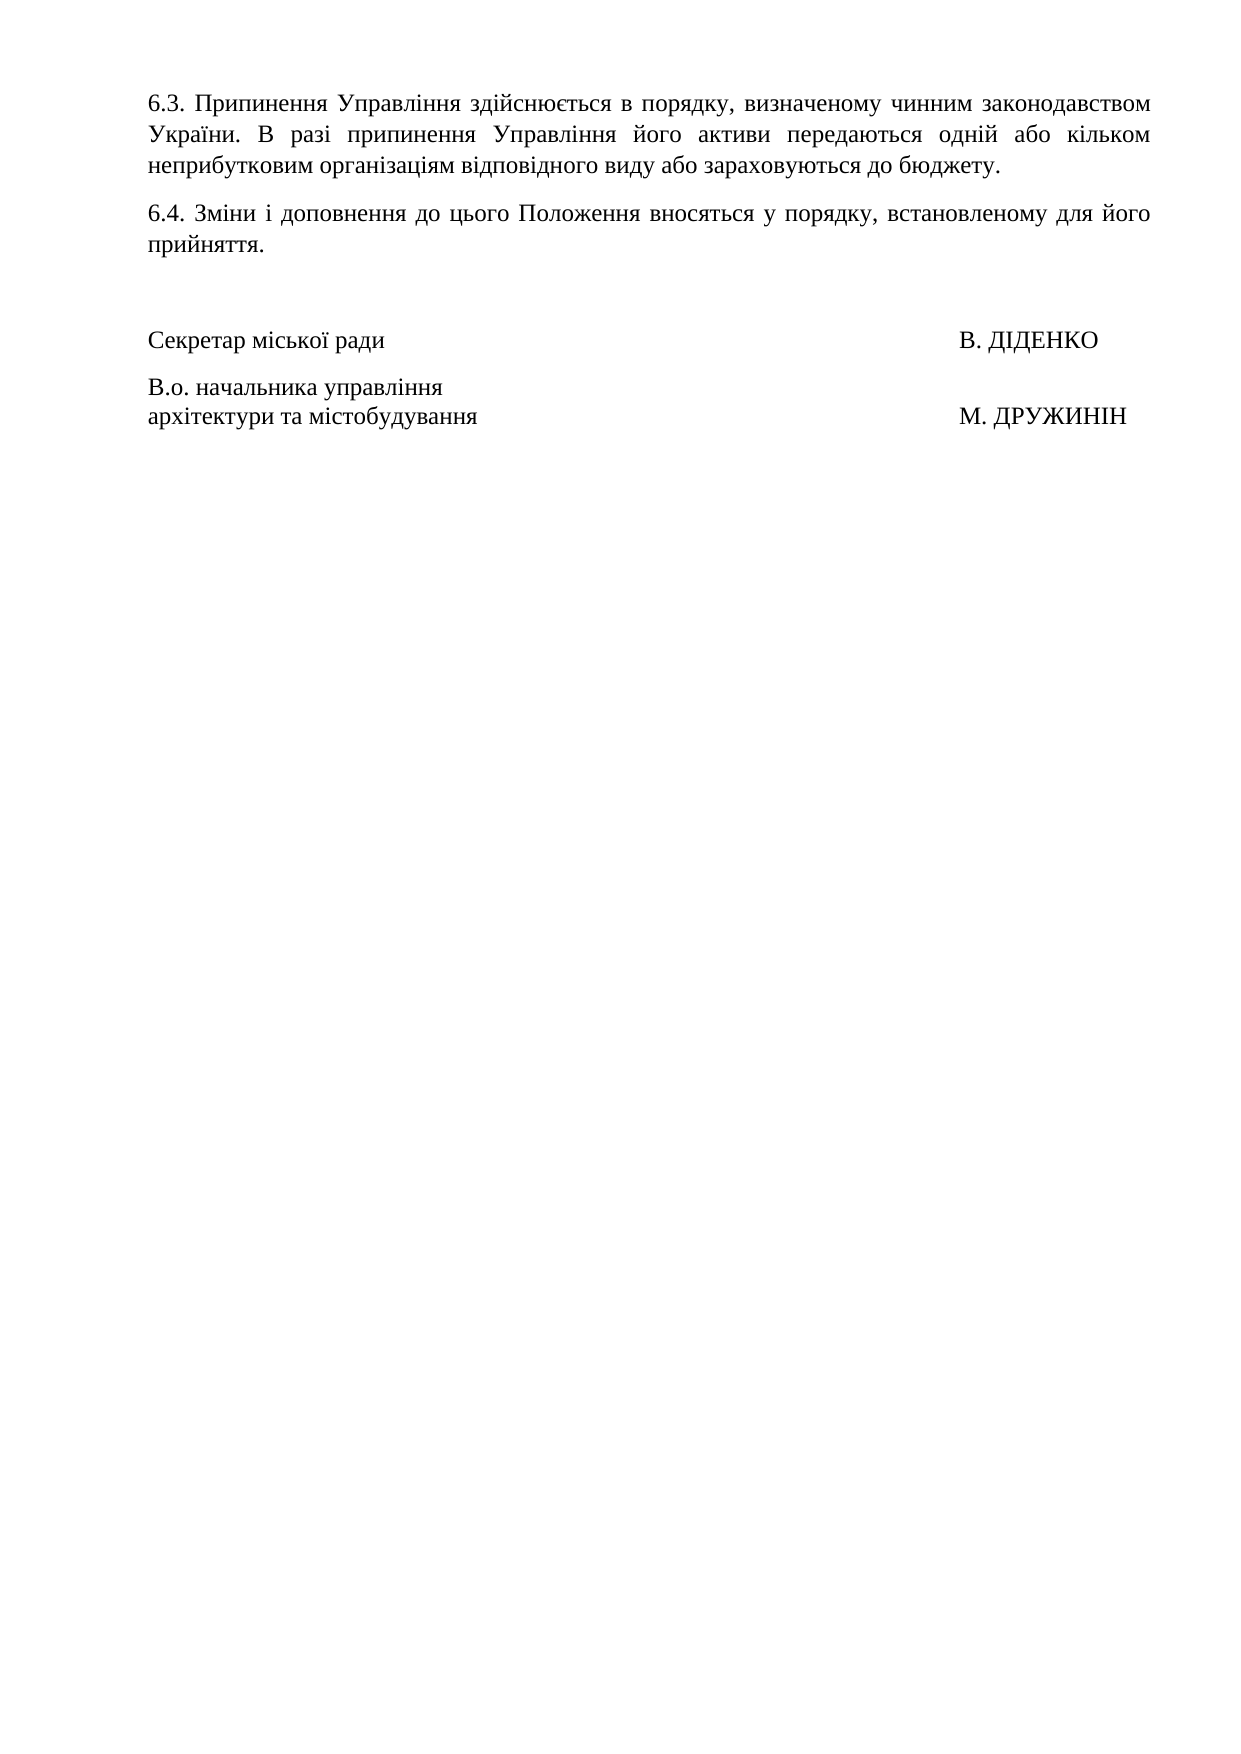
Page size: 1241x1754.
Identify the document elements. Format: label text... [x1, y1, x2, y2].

text 6.4. Зміни і доповнення до цього Положення вносяться у порядку, встановленому для його прийняття. [148, 198, 1152, 258]
text архітектури та містобудування М. ДРУЖИНІН [148, 401, 1152, 430]
text Секретар міської ради В. ДІДЕНКО [148, 325, 1152, 353]
text В.о. начальника управління [148, 372, 1152, 401]
text 6.3. Припинення Управління здійснюється в порядку, визначеному чинним законодавством України. В разі припинення Управління його активи передаються одній або кільком неприбутковим організаціям відповідного виду або зараховуються до бюджету. [148, 88, 1152, 179]
